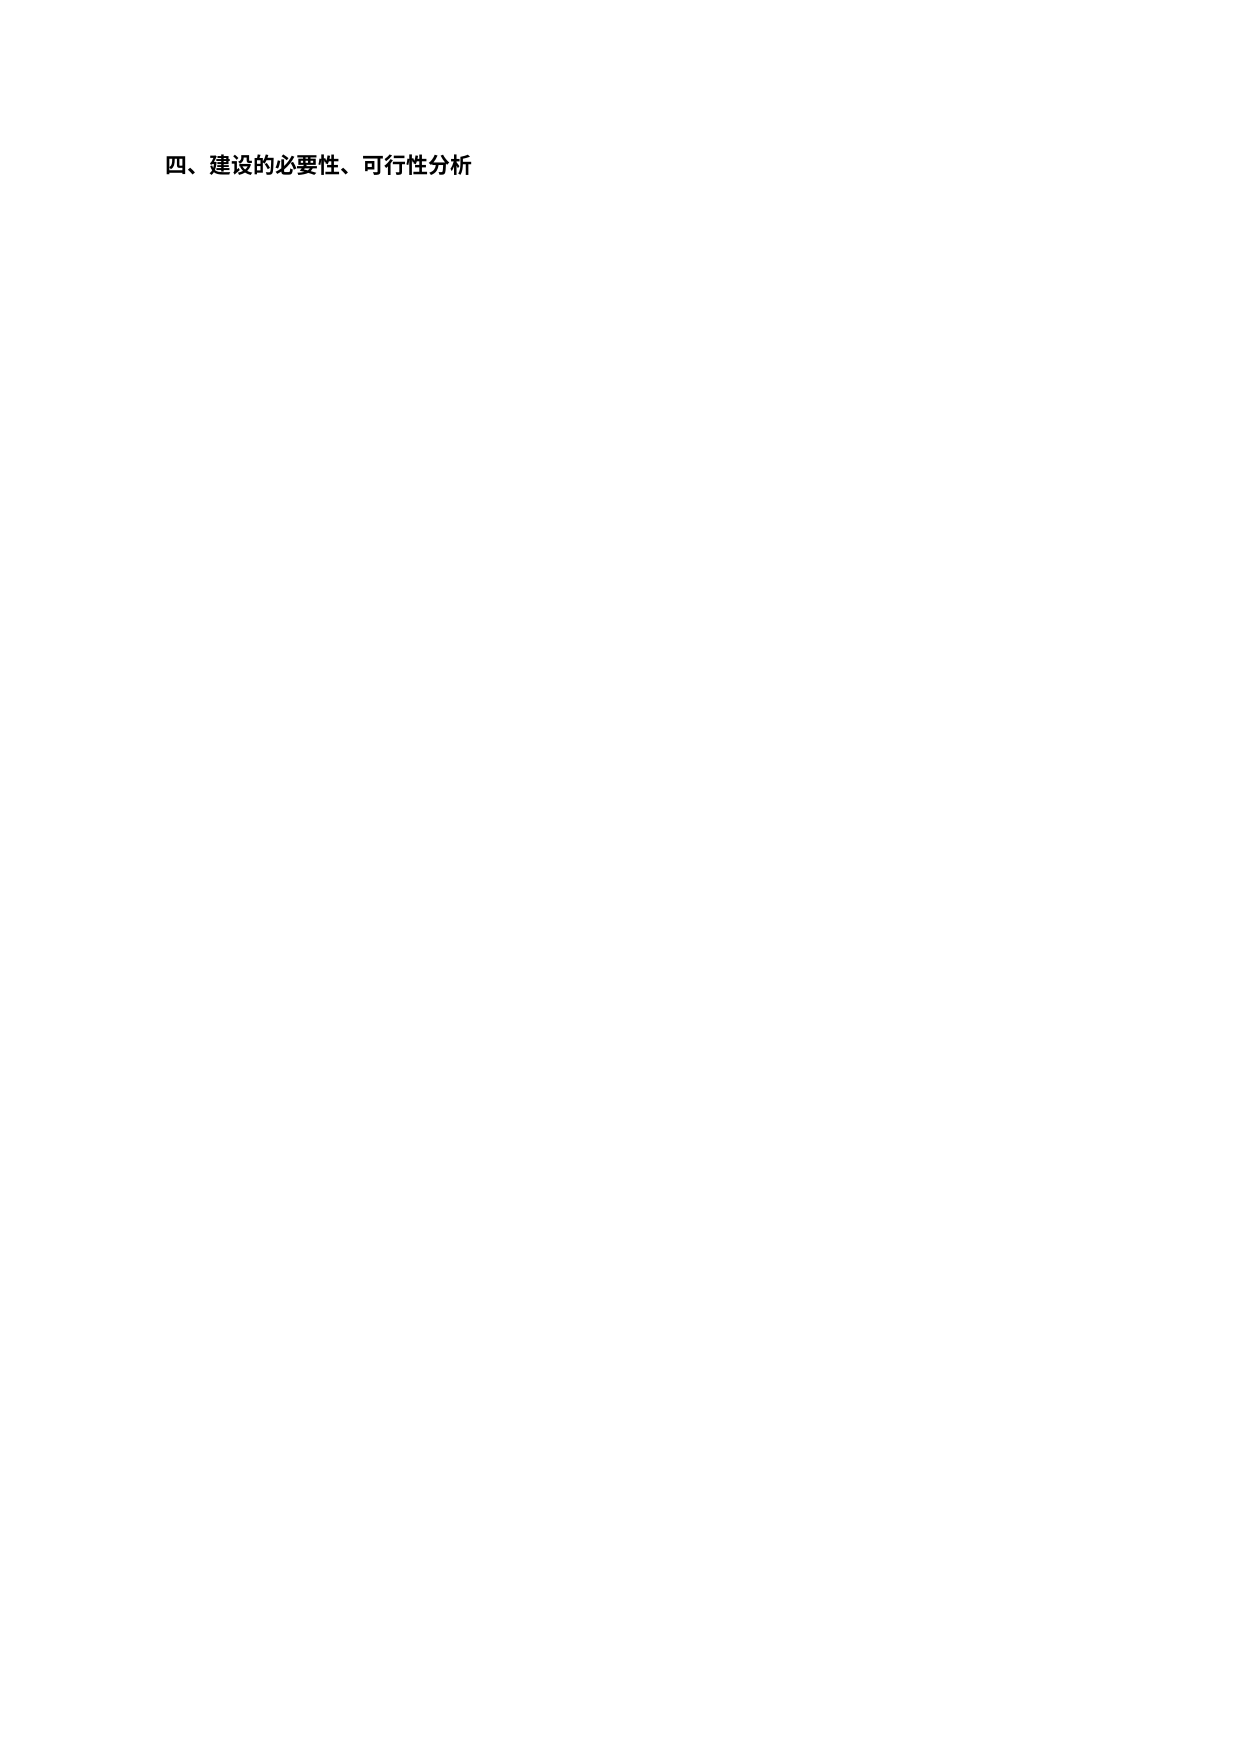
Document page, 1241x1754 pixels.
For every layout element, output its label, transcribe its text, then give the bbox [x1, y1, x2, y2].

text 四、建设的必要性、可行性分析 [165, 148, 1092, 179]
